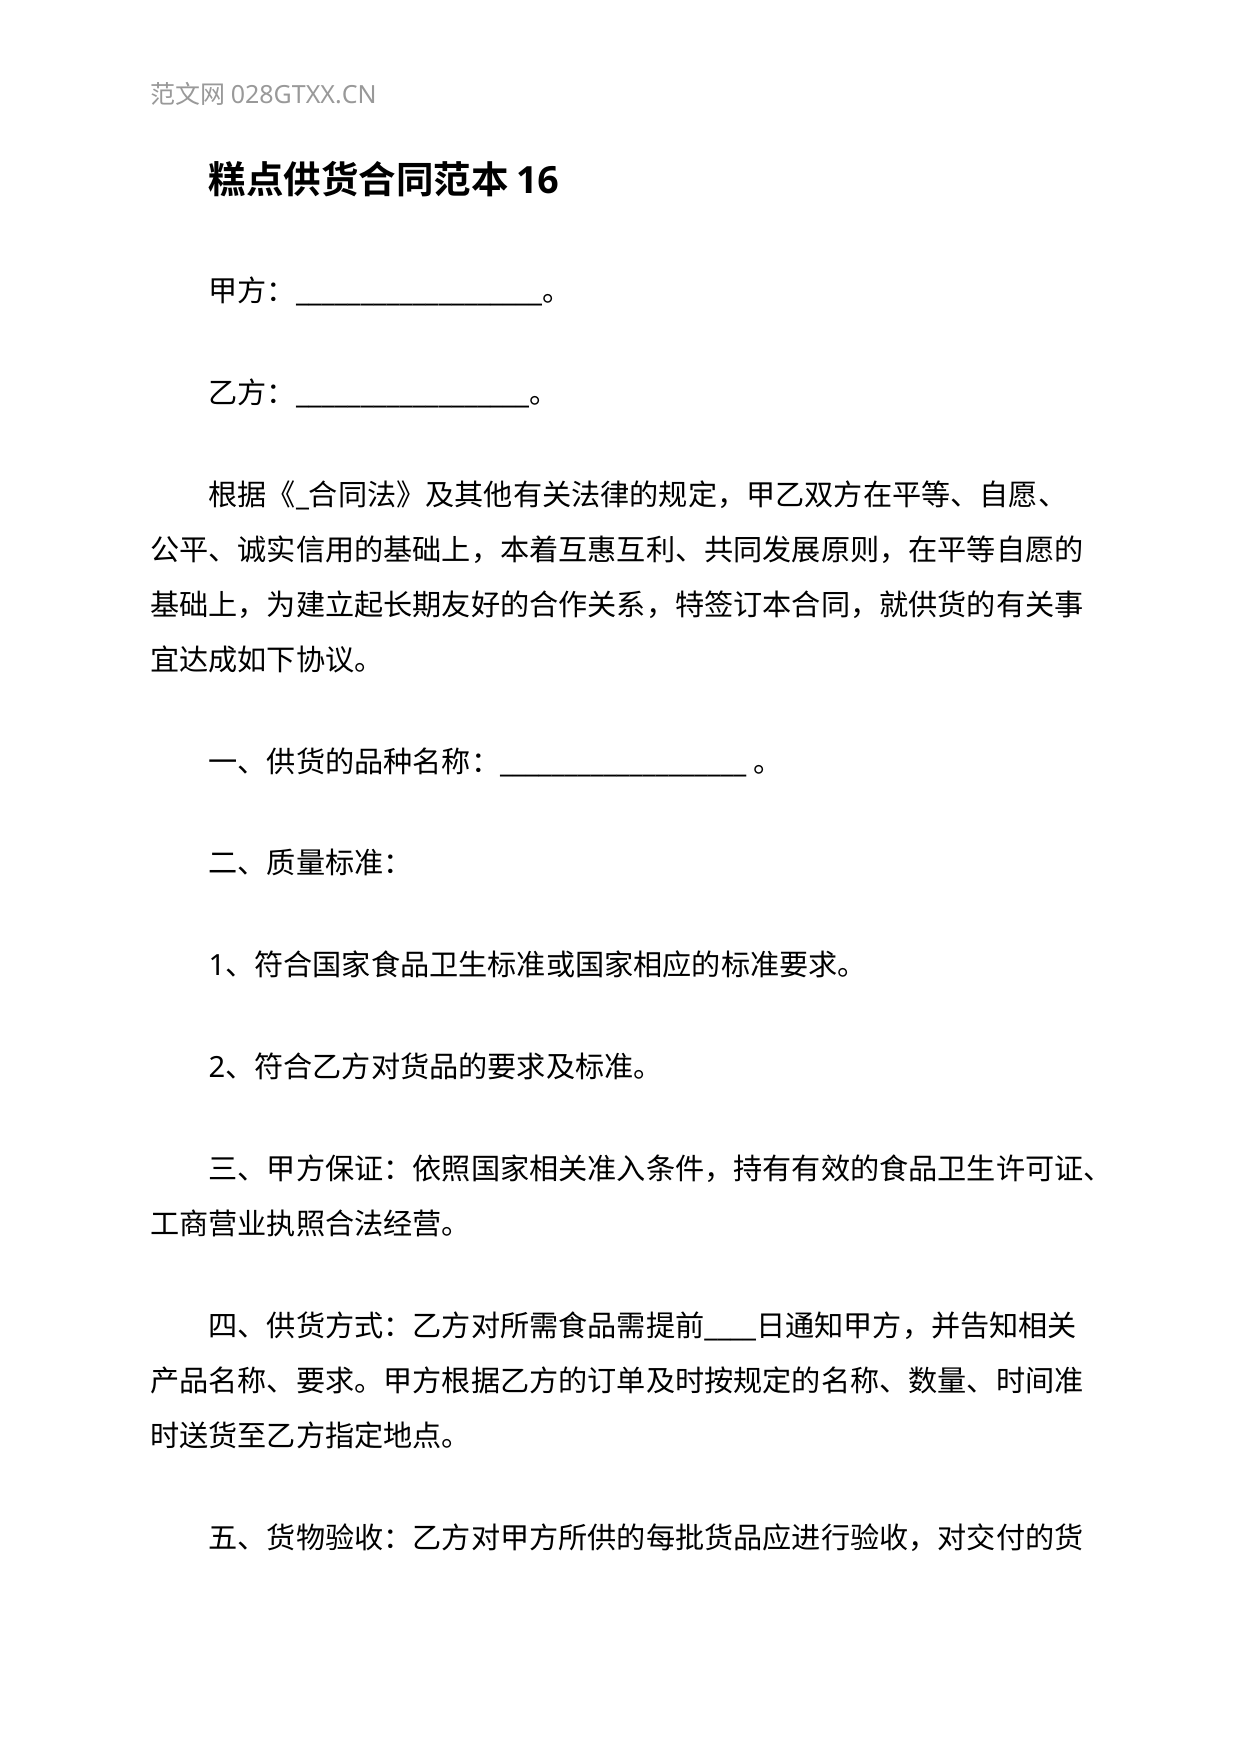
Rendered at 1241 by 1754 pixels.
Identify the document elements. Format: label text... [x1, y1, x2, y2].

text 二、质量标准： [150, 840, 1090, 882]
text 根据《_合同法》及其他有关法律的规定，甲乙双方在平等、自愿、公平、诚实信用的基础上，本着互惠互利、共同发展原则，在平等自愿的基础上，为建立起长期友好的合作关系，特签订本合同，就供货的有关事宜达成如下协议。 [150, 472, 1090, 679]
text 一、供货的品种名称：___________________ 。 [150, 738, 1090, 781]
text 甲方：___________________。 [150, 268, 1090, 310]
text 四、供货方式：乙方对所需食品需提前____日通知甲方，并告知相关产品名称、要求。甲方根据乙方的订单及时按规定的名称、数量、时间准时送货至乙方指定地点。 [150, 1302, 1090, 1455]
text 1、符合国家食品卫生标准或国家相应的标准要求。 [150, 942, 1090, 984]
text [150, 1514, 1090, 1556]
text 2、符合乙方对货品的要求及标准。 [150, 1044, 1090, 1086]
text 乙方：__________________。 [150, 369, 1090, 412]
text 三、甲方保证：依照国家相关准入条件，持有有效的食品卫生许可证、工商营业执照合法经营。 [150, 1146, 1090, 1243]
text 糕点供货合同范本16 [150, 150, 1090, 204]
